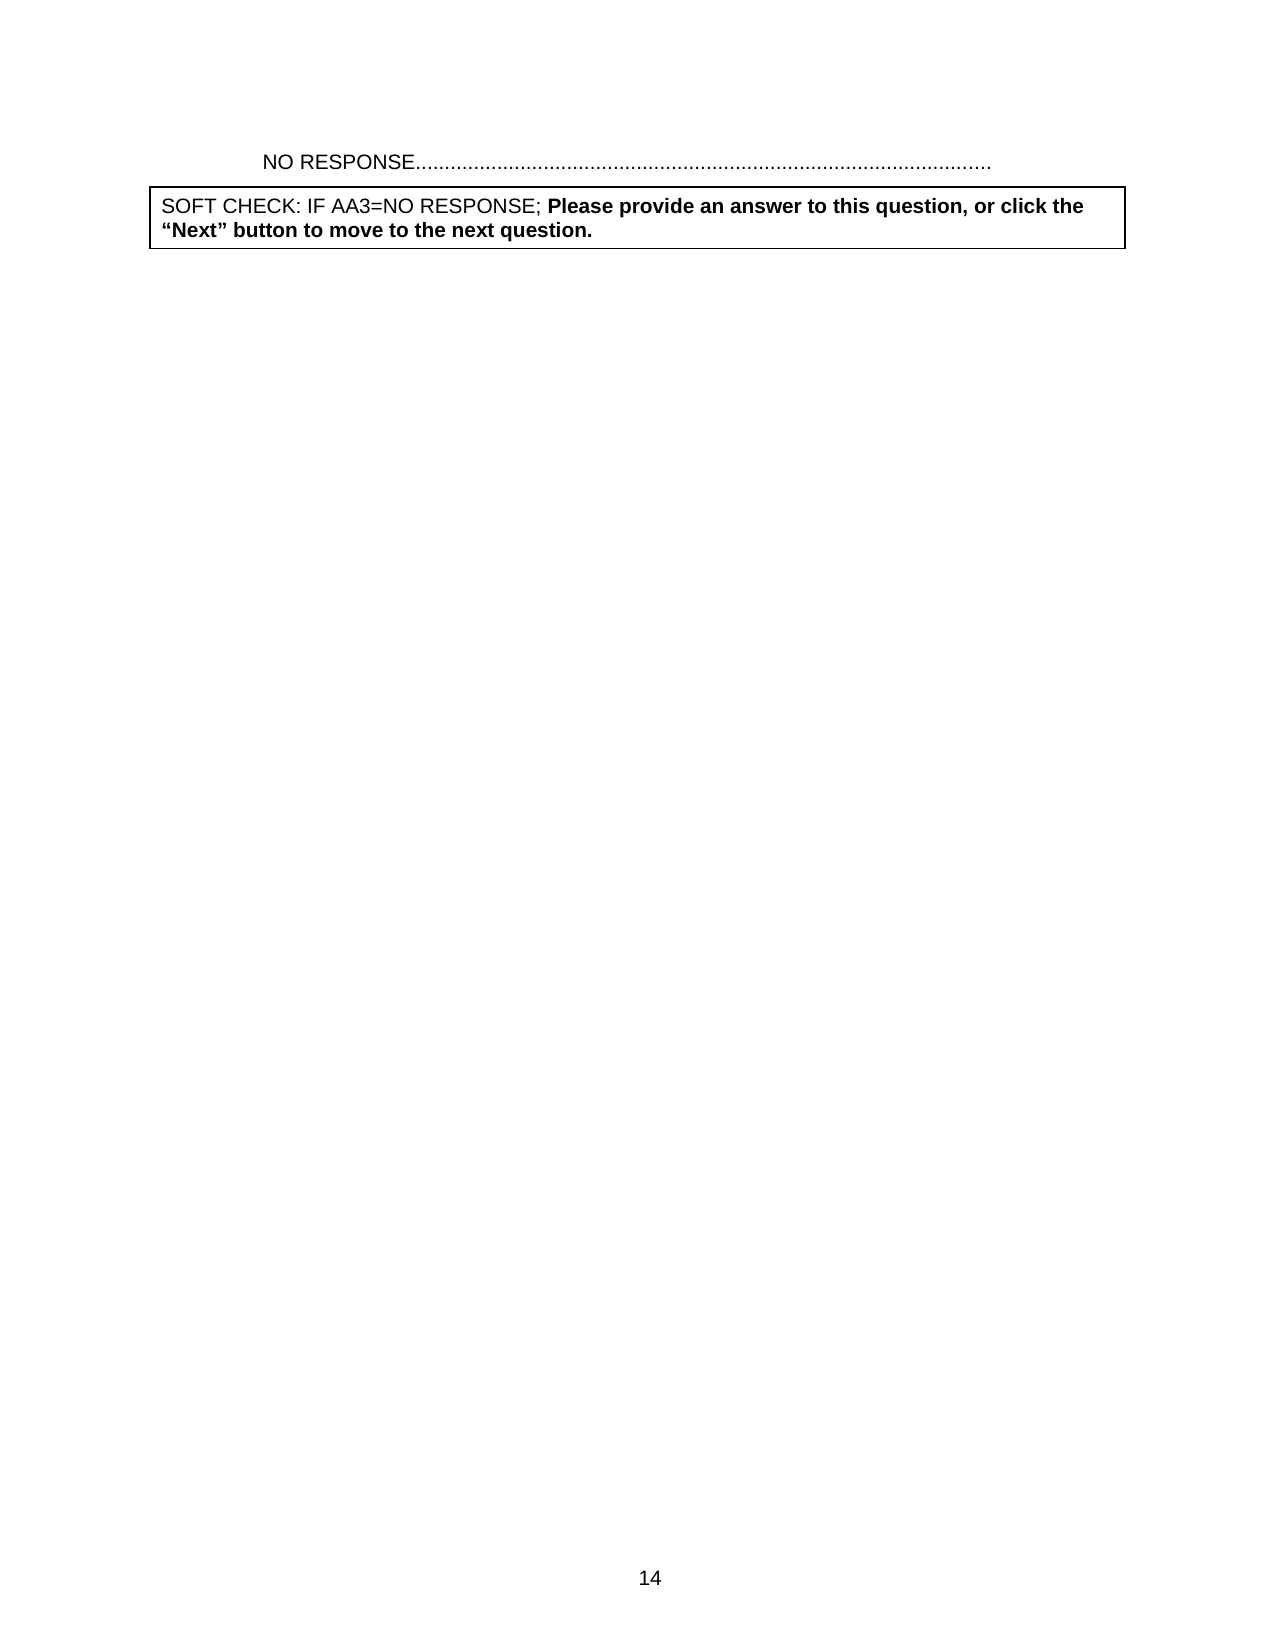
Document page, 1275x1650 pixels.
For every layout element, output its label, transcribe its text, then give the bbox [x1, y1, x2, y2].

text NO RESPONSE M [262, 150, 956, 174]
table_header SOFT CHECK: IF AA3=NO RESPONSE; Please provide an answer to this question, or click the “Next” button to move to the next question. [151, 188, 1124, 248]
